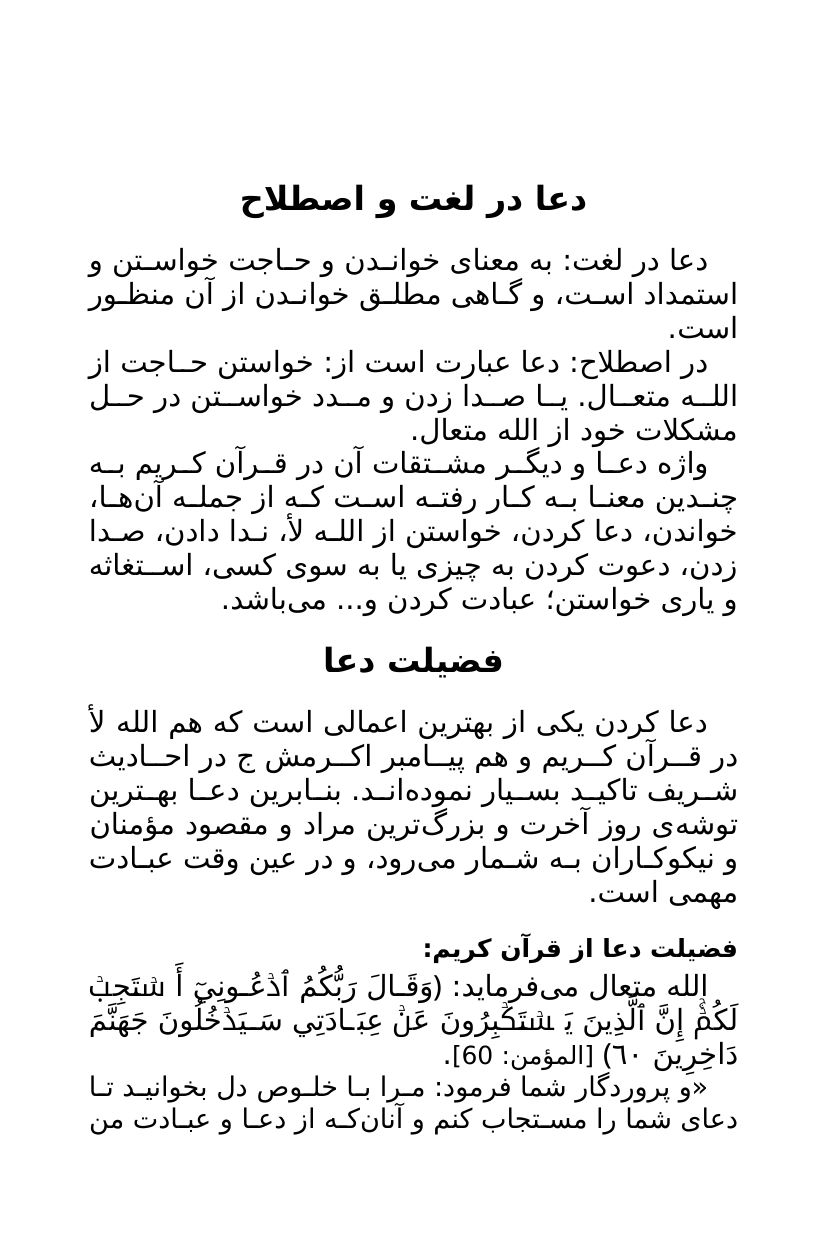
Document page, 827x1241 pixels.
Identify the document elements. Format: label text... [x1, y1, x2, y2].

text فضیلت دعا از قرآن کریم: [89, 934, 738, 963]
text واژه دعا و دیگر مشتقات آن در قرآن کریم به چندین معنا به کار رفته است که از جمله آن‌ها، خواندن، دعا کردن، خواستن از الله ﻷ، ندا دادن، صدا زدن، دعوت کردن به چیزى یا به سوى کسى، استغاثه و یارى خواستن؛ عبادت کردن و... مى‌‏باشد. [89, 447, 738, 617]
text فضیلت دعا [89, 642, 738, 680]
text دعا در لغت: به معناى خواندن و حاجت خواستن و استمداد است، و گاهى مطلق خواندن از آن منظور است. [89, 243, 738, 345]
text دعا در لغت و اصطلاح [89, 179, 738, 218]
text الله متعال می‌فرماید: ﴿وَقَالَ رَبُّكُمُ ٱدۡعُونِيٓ أَسۡتَجِبۡ لَكُمۡۚ إِنَّ ٱلَّذِينَ يَسۡتَكۡبِرُونَ عَنۡ عِبَادَتِي سَيَدۡخُلُونَ جَهَنَّمَ دَاخِرِينَ ٦٠﴾ [المؤمن: 60]. [89, 969, 738, 1071]
text دعا کردن یکی از بهترین اعمالی است که هم الله ﻷ در قرآن کریم و هم پیامبر اکرمش ج در احادیث شریف تاکید بسیار نموده‌اند. بنابرین دعا بهترین توشه‌ی روز آخرت و بزرگ‌ترین مراد و مقصود مؤمنان و نیکوکاران به شمار می‌رود، و در عین وقت عبادت مهمی است. [89, 705, 738, 909]
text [89, 1071, 738, 1134]
text در اصطلاح: دعا عبارت است از: خواستن حاجت از الله متعال. یا صدا زدن و مدد خواستن در حل مشکلات خود از الله متعال. [89, 345, 738, 447]
